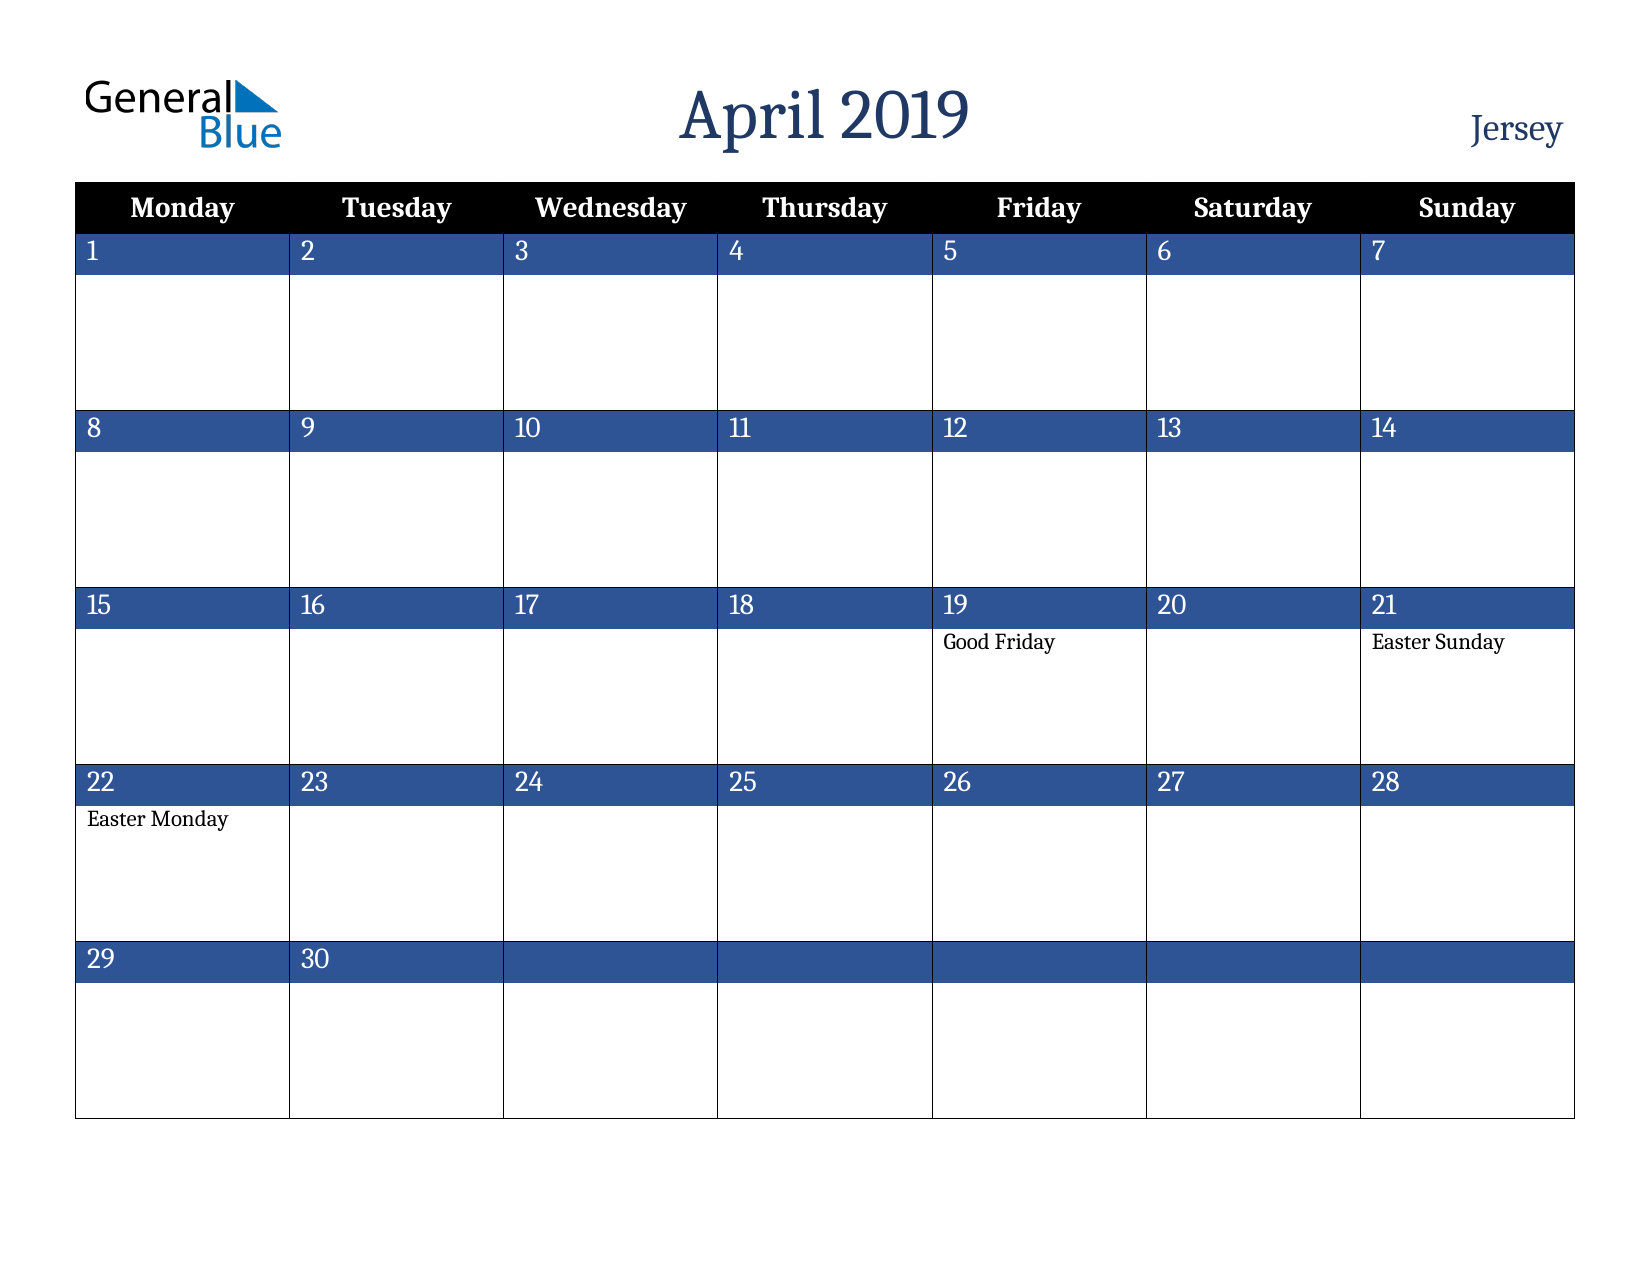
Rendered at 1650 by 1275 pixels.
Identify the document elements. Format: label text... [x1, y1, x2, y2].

table_cell [933, 452, 1146, 587]
table_cell 11 [718, 411, 932, 452]
table_cell 13 [1147, 411, 1360, 452]
table_cell Friday [933, 183, 1146, 233]
table_cell [504, 983, 717, 1118]
table_cell 12 [933, 411, 1146, 452]
table_cell [933, 942, 1146, 983]
table_header April 2019 [504, 75, 1146, 182]
table_cell Saturday [1147, 183, 1360, 233]
table_cell Good Friday [933, 629, 1146, 764]
table_cell [290, 275, 503, 410]
table_cell [718, 983, 932, 1118]
table_cell [718, 806, 932, 941]
table_cell [504, 275, 717, 410]
table_cell 1 [76, 234, 289, 275]
table_cell Easter Sunday [1361, 629, 1574, 764]
table_cell [290, 983, 503, 1118]
table_cell Sunday [1361, 183, 1574, 233]
table_cell 21 [1361, 588, 1574, 629]
table_cell [76, 629, 289, 764]
table_cell [933, 806, 1146, 941]
table_cell 22 [76, 765, 289, 806]
table_cell 29 [76, 942, 289, 983]
table_cell 17 [504, 588, 717, 629]
table_cell 30 [290, 942, 503, 983]
table_cell 19 [933, 588, 1146, 629]
table_cell [1361, 806, 1574, 941]
table_cell Easter Monday [76, 806, 289, 941]
table_cell Thursday [718, 183, 932, 233]
table_header Jersey [1146, 75, 1574, 182]
table_cell 14 [1361, 411, 1574, 452]
table_cell 2 [290, 234, 503, 275]
table_cell 9 [290, 411, 503, 452]
table_cell [1147, 983, 1360, 1118]
table_cell 25 [718, 765, 932, 806]
table_cell [933, 983, 1146, 1118]
table_cell 4 [718, 234, 932, 275]
table_cell 8 [76, 411, 289, 452]
table_cell [290, 629, 503, 764]
table_cell 5 [933, 234, 1146, 275]
table_cell 3 [504, 234, 717, 275]
table_cell [933, 275, 1146, 410]
table_cell 16 [290, 588, 503, 629]
table_cell [1147, 806, 1360, 941]
table_cell 6 [1147, 234, 1360, 275]
table_cell [504, 806, 717, 941]
table_cell 7 [1361, 234, 1574, 275]
table_cell 26 [933, 765, 1146, 806]
table_cell 24 [504, 765, 717, 806]
table_cell 28 [1361, 765, 1574, 806]
table_cell 15 [76, 588, 289, 629]
table_cell [718, 275, 932, 410]
table_cell [1147, 942, 1360, 983]
table_cell Wednesday [504, 183, 717, 233]
table_cell 20 [1147, 588, 1360, 629]
table_cell [718, 942, 932, 983]
table_cell [76, 275, 289, 410]
table_cell [504, 452, 717, 587]
table_cell [1147, 629, 1360, 764]
picture [86, 80, 281, 148]
table_cell Monday [76, 183, 289, 233]
table_cell [1147, 452, 1360, 587]
table_cell [718, 452, 932, 587]
table_cell [504, 942, 717, 983]
table_cell Tuesday [290, 183, 503, 233]
table_cell [1361, 983, 1574, 1118]
table_cell [1147, 275, 1360, 410]
table_cell [290, 806, 503, 941]
table_cell [718, 629, 932, 764]
table_cell 27 [1147, 765, 1360, 806]
table_cell [1361, 275, 1574, 410]
table_cell 23 [290, 765, 503, 806]
table_cell [1361, 452, 1574, 587]
table_cell 10 [504, 411, 717, 452]
table_cell [76, 983, 289, 1118]
table_cell [290, 452, 503, 587]
table_cell 18 [718, 588, 932, 629]
table_header [76, 75, 503, 182]
table_cell [76, 452, 289, 587]
table_cell [504, 629, 717, 764]
table_cell [1361, 942, 1574, 983]
